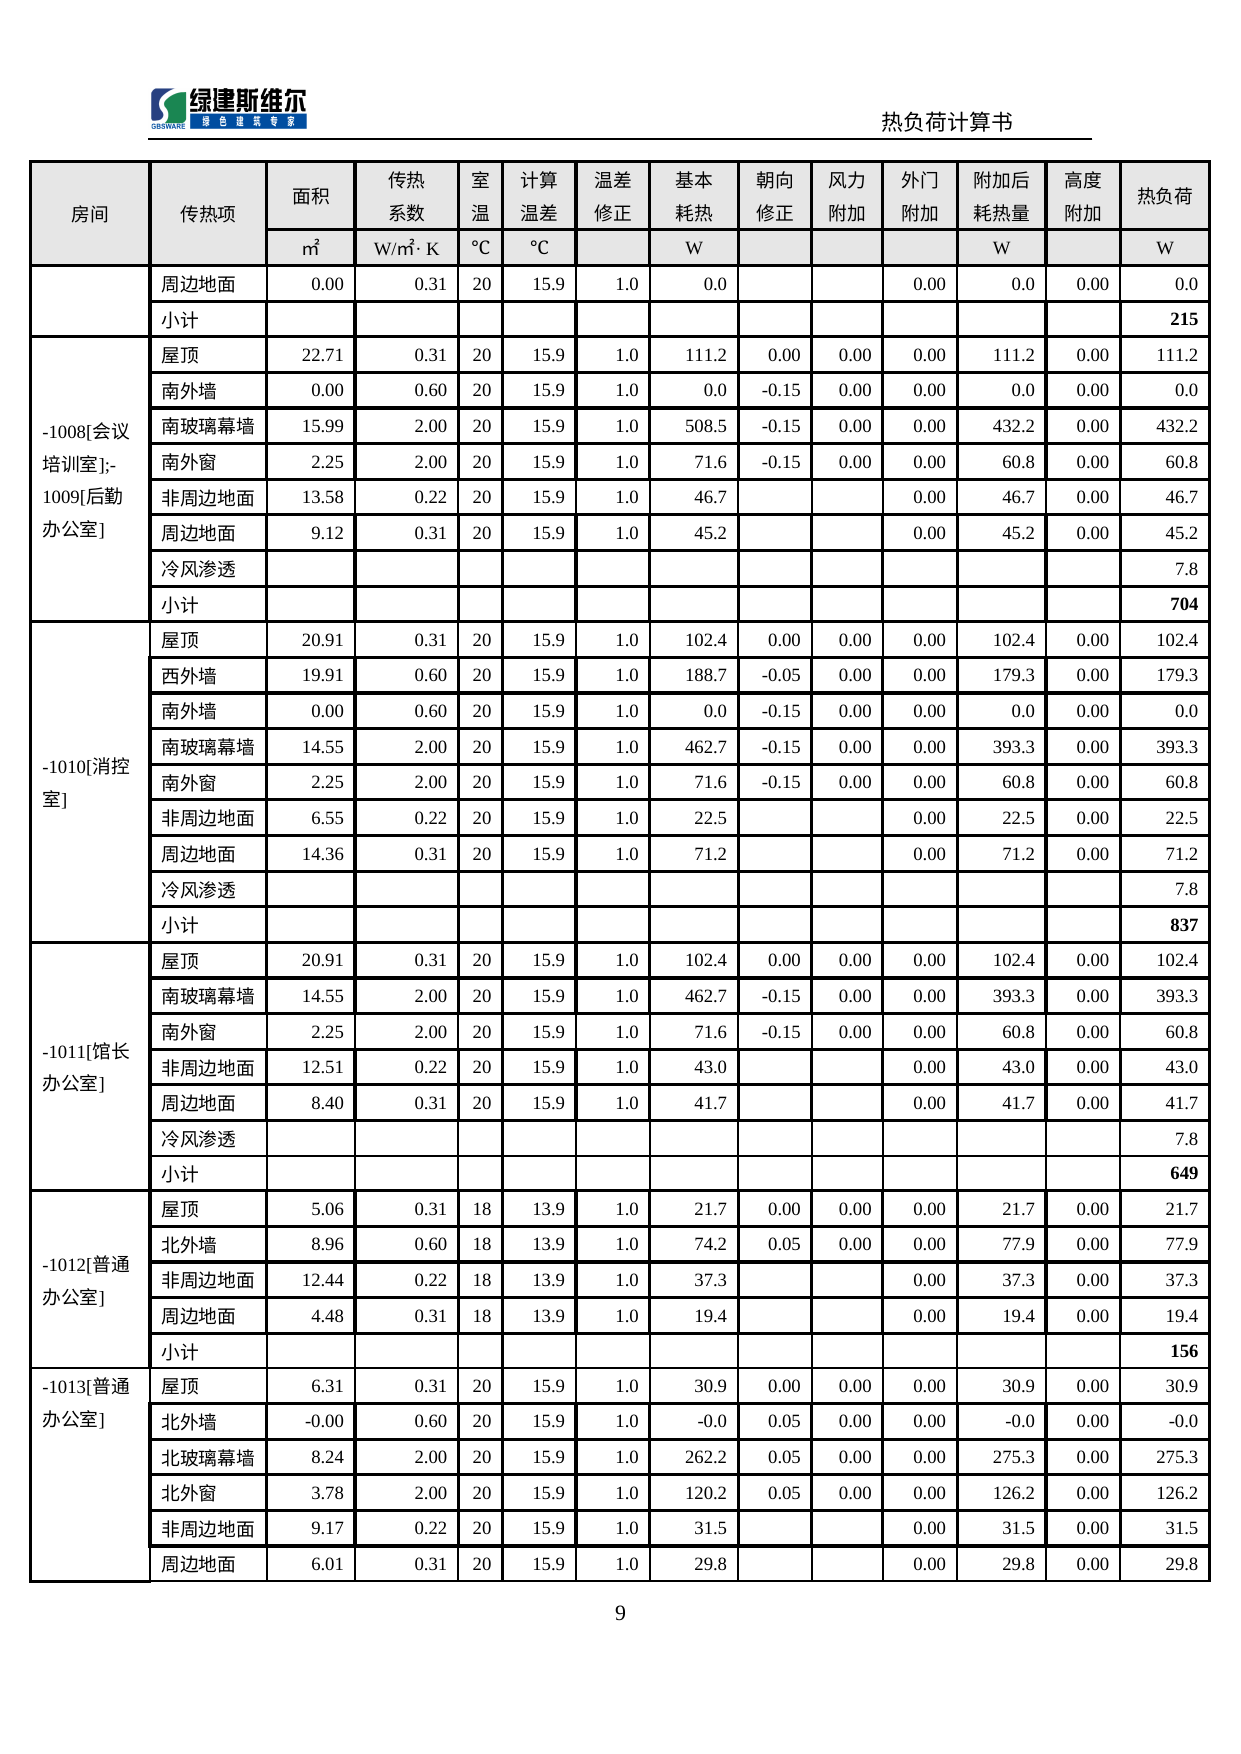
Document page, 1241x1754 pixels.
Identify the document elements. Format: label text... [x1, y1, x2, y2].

table_cell 0.00 [813, 1015, 882, 1048]
table_cell 9.12 [268, 516, 353, 549]
table_cell 0.60 [357, 1228, 457, 1260]
table_cell 7.8 [1121, 1122, 1208, 1154]
table_cell [577, 1157, 649, 1189]
table_cell 102.4 [651, 623, 737, 656]
table_cell 0.00 [884, 1299, 956, 1332]
table_cell [651, 552, 737, 584]
table_cell 0.31 [357, 1299, 457, 1332]
table_cell 0.00 [1048, 766, 1119, 798]
table_cell 20 [460, 410, 501, 442]
table_cell [268, 1335, 354, 1367]
table_cell 0.00 [884, 695, 956, 727]
table_cell 393.3 [959, 980, 1044, 1012]
table_cell 2.00 [357, 1441, 457, 1473]
table_cell 0.00 [739, 1369, 811, 1402]
table_header 风力 附加 [813, 163, 881, 228]
table_cell 462.7 [651, 730, 737, 763]
table_cell 0.0 [1121, 267, 1208, 299]
table_cell 1.0 [578, 1051, 648, 1083]
table_cell [357, 908, 457, 941]
table_cell [958, 1122, 1045, 1154]
table_cell [357, 552, 457, 584]
table_cell 0.00 [813, 410, 881, 442]
table_cell 0.00 [813, 980, 881, 1012]
table_cell 262.2 [651, 1441, 737, 1473]
table_cell 31.5 [959, 1512, 1044, 1544]
table_cell 43.0 [959, 1051, 1044, 1083]
table_header 热负荷 [1122, 163, 1208, 228]
table_cell 15.9 [504, 410, 574, 442]
table_cell [813, 1299, 881, 1332]
table_cell 1.0 [577, 1015, 649, 1048]
table_cell 37.3 [1122, 1264, 1208, 1296]
table_cell 15.9 [504, 944, 574, 976]
table_cell 20 [460, 766, 501, 798]
table_cell 60.8 [1121, 1015, 1208, 1048]
table_cell 20 [460, 695, 501, 727]
table_cell ㎡ [268, 231, 353, 264]
table_cell 1.0 [578, 730, 648, 763]
table_cell [504, 1157, 575, 1189]
table_cell -0.0 [1122, 1405, 1208, 1437]
table_cell 432.2 [1122, 410, 1208, 442]
table_cell [884, 873, 956, 905]
table_cell [1048, 231, 1119, 264]
table_cell 0.31 [356, 1548, 457, 1580]
table_cell 15.9 [504, 730, 574, 763]
table_cell 1.0 [578, 338, 648, 371]
table_cell [813, 1051, 881, 1083]
table_cell 1.0 [578, 659, 648, 691]
table_cell 15.9 [504, 1405, 574, 1437]
table_cell 508.5 [651, 410, 737, 442]
table_cell 0.22 [357, 1264, 457, 1296]
table_cell [958, 1335, 1045, 1367]
table_cell [578, 588, 648, 620]
table_cell 0.00 [813, 766, 881, 798]
table_cell -0.05 [740, 659, 810, 691]
table_cell [739, 1157, 811, 1189]
table_cell 0.00 [813, 944, 881, 976]
table_cell 9.17 [268, 1512, 353, 1544]
table_cell [959, 908, 1044, 941]
table_cell [268, 1122, 354, 1154]
table_cell 0.00 [884, 481, 956, 513]
table_cell 0.00 [884, 1264, 956, 1296]
table_header 面积 [268, 163, 353, 228]
table_cell [813, 588, 881, 620]
table_cell 非周边地面 [152, 801, 265, 834]
table_cell 15.9 [504, 801, 574, 834]
table_cell [459, 1335, 501, 1367]
table_cell -0.15 [740, 410, 810, 442]
table_cell 0.00 [268, 695, 353, 727]
table_cell 22.5 [959, 801, 1044, 834]
table_cell 71.6 [651, 445, 737, 478]
table_cell 0.00 [813, 1476, 881, 1509]
table_header 朝向 修正 [740, 163, 810, 228]
table_cell 102.4 [959, 944, 1044, 976]
table_cell 19.91 [268, 659, 353, 691]
table_cell [740, 588, 810, 620]
table_cell 0.60 [357, 695, 457, 727]
table_cell [459, 1122, 501, 1154]
table_cell [884, 1122, 956, 1154]
table_cell 6.31 [268, 1369, 354, 1402]
table_cell 41.7 [1122, 1086, 1208, 1119]
table_cell [1048, 588, 1119, 620]
table_cell 20 [459, 1548, 501, 1580]
table_cell 18 [460, 1228, 501, 1260]
table_cell 46.7 [1121, 481, 1208, 513]
table_cell 1.0 [578, 1441, 648, 1473]
table_cell 31.5 [651, 1512, 737, 1544]
table_cell 0.0 [651, 374, 737, 406]
table_cell [884, 1157, 956, 1189]
table_cell 0.00 [1048, 338, 1119, 371]
table_cell 0.00 [1048, 445, 1119, 478]
table_cell [740, 1086, 810, 1119]
table_cell [460, 303, 501, 335]
table_cell [884, 1335, 956, 1367]
table_cell 1.0 [578, 1405, 648, 1437]
table_cell 60.8 [959, 445, 1044, 478]
table_cell 8.96 [268, 1228, 353, 1260]
table_cell 0.00 [740, 338, 810, 371]
table_cell 0.05 [740, 1476, 810, 1509]
table_cell 北外墙 [152, 1228, 265, 1260]
table_cell 0.00 [884, 801, 956, 834]
table_cell 1.0 [578, 944, 648, 976]
table_header 基本 耗热 [651, 163, 737, 228]
table_cell 15.9 [504, 516, 574, 549]
table_cell 0.00 [268, 374, 353, 406]
table_cell [740, 516, 810, 549]
table_cell 20 [460, 445, 501, 478]
table_cell 0.00 [884, 516, 956, 549]
table_cell 20 [460, 1405, 501, 1437]
table_cell 22.5 [651, 801, 737, 834]
table_cell 0.00 [813, 1405, 881, 1437]
table_cell 1.0 [578, 1228, 648, 1260]
table_cell 1.0 [578, 1512, 648, 1544]
table_cell 0.22 [357, 801, 457, 834]
table_cell [651, 588, 737, 620]
table_cell 111.2 [1122, 338, 1208, 371]
table_cell 0.31 [356, 267, 457, 299]
table_cell [739, 1122, 811, 1154]
table_cell [959, 552, 1044, 584]
table_cell 0.00 [884, 1405, 956, 1437]
table_cell 周边地面 [152, 1299, 265, 1332]
table_cell 77.9 [959, 1228, 1044, 1260]
table_cell 60.8 [1122, 445, 1208, 478]
table_cell 15.9 [504, 1051, 574, 1083]
table_cell [504, 303, 574, 335]
table_cell 1.0 [577, 623, 649, 656]
table_cell 20 [460, 338, 501, 371]
table_cell 20 [460, 730, 501, 763]
table_cell 15.9 [504, 1015, 575, 1048]
table_cell 6.55 [268, 801, 353, 834]
table_cell 29.8 [958, 1548, 1045, 1580]
table_cell 71.2 [651, 837, 737, 869]
table_cell 18 [460, 1192, 501, 1225]
table_cell [740, 1299, 810, 1332]
table_cell 1.0 [578, 374, 648, 406]
table_cell -0.15 [740, 730, 810, 763]
table_cell 393.3 [1122, 730, 1208, 763]
table_cell 18 [460, 1264, 501, 1296]
table_cell 15.9 [504, 623, 575, 656]
table_cell 0.00 [1048, 944, 1119, 976]
table_cell [577, 1122, 649, 1154]
table_cell 13.9 [504, 1264, 574, 1296]
table_cell 111.2 [959, 338, 1044, 371]
table_cell 1.0 [577, 1548, 649, 1580]
table_cell 74.2 [651, 1228, 737, 1260]
table_cell 1.0 [578, 445, 648, 478]
table_cell 43.0 [1122, 1051, 1208, 1083]
table_cell 71.6 [651, 1015, 737, 1048]
table_cell [504, 1122, 575, 1154]
table_cell 周边地面 [152, 1086, 265, 1119]
table_cell 0.00 [1048, 1086, 1119, 1119]
table_cell 2.00 [357, 410, 457, 442]
table_cell [578, 552, 648, 584]
table_cell 0.00 [739, 623, 811, 656]
table_cell 0.00 [884, 1441, 956, 1473]
table_cell 2.00 [356, 1015, 457, 1048]
table_cell 非周边地面 [152, 1051, 265, 1083]
table_cell [740, 1051, 810, 1083]
table_cell 0.31 [357, 837, 457, 869]
table_cell 20 [460, 837, 501, 869]
table_cell 15.9 [504, 980, 574, 1012]
table_cell 837 [1122, 908, 1208, 941]
table_cell 0.00 [884, 659, 956, 691]
table_cell 37.3 [959, 1264, 1044, 1296]
table_cell [740, 837, 810, 869]
table_cell -0.15 [739, 1015, 811, 1048]
table_cell 29.8 [651, 1548, 737, 1580]
table_cell 北外窗 [152, 1476, 265, 1509]
table_cell [268, 552, 353, 584]
table_cell 屋顶 [152, 944, 265, 976]
table_cell 120.2 [651, 1476, 737, 1509]
table_cell W [651, 231, 737, 264]
table_cell 0.31 [357, 1086, 457, 1119]
table_cell 19.4 [959, 1299, 1044, 1332]
table_cell 2.25 [268, 766, 353, 798]
table_cell 20 [460, 980, 501, 1012]
table_cell 南外窗 [152, 1015, 266, 1048]
table_header 室 温 [460, 163, 501, 228]
table_cell 37.3 [651, 1264, 737, 1296]
table_cell 0.00 [1047, 1548, 1119, 1580]
table_cell 102.4 [1121, 623, 1208, 656]
table_cell 60.8 [1122, 766, 1208, 798]
table_cell [739, 1335, 811, 1367]
table_cell 0.31 [357, 338, 457, 371]
table_cell 13.9 [504, 1299, 574, 1332]
table_cell 0.31 [356, 623, 457, 656]
table_cell 1.0 [578, 1264, 648, 1296]
table_cell 0.00 [1048, 659, 1119, 691]
table_cell 20 [460, 374, 501, 406]
table_cell 15.9 [504, 445, 574, 478]
table_cell 275.3 [1122, 1441, 1208, 1473]
table_cell 1.0 [578, 1086, 648, 1119]
table_cell 1.0 [578, 837, 648, 869]
table_cell 非周边地面 [152, 481, 266, 513]
picture [147, 88, 308, 130]
table_cell [578, 231, 648, 264]
table_cell 20.91 [268, 944, 353, 976]
table_cell 15.9 [504, 1476, 574, 1509]
table_cell 0.00 [1048, 1299, 1119, 1332]
table_header 传热 系数 [357, 163, 457, 228]
table_cell [651, 1122, 737, 1154]
table_cell 156 [1121, 1335, 1208, 1367]
table_cell 0.00 [1047, 1369, 1119, 1402]
table_cell 南外墙 [152, 695, 265, 727]
table_cell -0.0 [959, 1405, 1044, 1437]
table_cell 14.36 [268, 837, 353, 869]
table_cell [813, 481, 882, 513]
table_cell 102.4 [958, 623, 1045, 656]
table_cell 北外墙 [152, 1405, 265, 1437]
table_cell 46.7 [651, 481, 737, 513]
table_cell 60.8 [958, 1015, 1045, 1048]
table_cell [578, 303, 648, 335]
table_cell 小计 [152, 908, 265, 941]
table_cell [813, 837, 881, 869]
table_cell 北玻璃幕墙 [152, 1441, 265, 1473]
table_cell -0.15 [740, 766, 810, 798]
table_cell 19.4 [651, 1299, 737, 1332]
table_cell 102.4 [1122, 944, 1208, 976]
table_cell 0.31 [357, 1192, 457, 1225]
table_cell 0.00 [884, 1228, 956, 1260]
table_cell 0.0 [1122, 374, 1208, 406]
table_cell [1048, 873, 1119, 905]
table_cell 小计 [152, 1335, 266, 1367]
table_cell 14.55 [268, 980, 353, 1012]
table_cell 15.9 [504, 659, 574, 691]
table_cell [504, 552, 574, 584]
table_cell [356, 1122, 457, 1154]
table_cell [813, 231, 881, 264]
table_cell 0.00 [1048, 516, 1119, 549]
table_cell 南玻璃幕墙 [152, 410, 265, 442]
table_cell [884, 908, 956, 941]
table_cell 45.2 [959, 516, 1044, 549]
table_cell 15.9 [504, 1369, 575, 1402]
table_cell 0.00 [1048, 801, 1119, 834]
table_cell [504, 588, 574, 620]
table_cell [739, 1548, 811, 1580]
table_cell 0.0 [959, 695, 1044, 727]
table_cell 15.9 [504, 1548, 575, 1580]
table_cell -0.15 [740, 695, 810, 727]
table_cell 8.40 [268, 1086, 353, 1119]
table_cell 2.00 [357, 1476, 457, 1509]
table_cell 0.00 [884, 980, 956, 1012]
table_cell 0.00 [1047, 1015, 1119, 1048]
table_cell 15.9 [504, 338, 574, 371]
table_cell [884, 588, 956, 620]
table_cell 1.0 [578, 1192, 648, 1225]
table_cell 1.0 [578, 801, 648, 834]
table_header 房间 [32, 163, 148, 264]
table_cell 20 [459, 267, 501, 299]
table_cell -0.0 [651, 1405, 737, 1437]
table_cell 45.2 [1122, 516, 1208, 549]
table_cell [578, 908, 648, 941]
table_cell 0.00 [813, 623, 882, 656]
table_cell [813, 303, 881, 335]
table_cell 0.00 [813, 730, 881, 763]
table_cell 393.3 [1122, 980, 1208, 1012]
table_cell 0.00 [884, 410, 956, 442]
table_cell 1.0 [578, 1476, 648, 1509]
table_cell 0.00 [1048, 374, 1119, 406]
table_cell 0.00 [1048, 730, 1119, 763]
table_cell [1047, 1122, 1119, 1154]
table_cell 19.4 [1122, 1299, 1208, 1332]
table_cell 0.00 [884, 1512, 956, 1544]
table_cell [459, 1157, 501, 1189]
table_cell 0.00 [813, 1192, 881, 1225]
table_cell 15.9 [504, 1512, 574, 1544]
table_cell 77.9 [1122, 1228, 1208, 1260]
table_cell [1048, 552, 1119, 584]
table_cell [460, 873, 501, 905]
table_cell 0.00 [884, 944, 956, 976]
table_cell [460, 588, 501, 620]
table_cell 0.22 [357, 1051, 457, 1083]
table_cell 屋顶 [151, 623, 266, 656]
table_cell 0.00 [1048, 695, 1119, 727]
table_cell 周边地面 [151, 1548, 266, 1580]
table_cell 0.00 [884, 766, 956, 798]
table_cell 1.0 [578, 695, 648, 727]
table_cell 南外窗 [152, 766, 265, 798]
table_cell 0.00 [740, 944, 810, 976]
table_cell [651, 1335, 737, 1367]
table_cell [1048, 303, 1119, 335]
table_cell 15.9 [504, 695, 574, 727]
table_cell 1.0 [577, 267, 649, 299]
table_cell 21.7 [959, 1192, 1044, 1225]
table_cell [813, 1548, 882, 1580]
table_cell 0.00 [884, 267, 956, 299]
table_cell [958, 1157, 1045, 1189]
table_cell 15.9 [504, 481, 575, 513]
table_cell 0.0 [651, 695, 737, 727]
table_cell [357, 303, 457, 335]
table_cell 0.00 [740, 1192, 810, 1225]
table_cell 71.2 [959, 837, 1044, 869]
table_cell 小计 [152, 588, 265, 620]
table_cell 0.00 [884, 1548, 956, 1580]
table_cell 0.00 [884, 1051, 956, 1083]
table_header 附加后 耗热量 [959, 163, 1044, 228]
table_cell 0.00 [813, 338, 881, 371]
table_cell 12.44 [268, 1264, 353, 1296]
table_cell [268, 1157, 354, 1189]
table_cell 小计 [152, 1157, 266, 1189]
table_cell 102.4 [651, 944, 737, 976]
table_cell [504, 873, 574, 905]
table_cell 0.00 [268, 267, 354, 299]
table_cell 41.7 [959, 1086, 1044, 1119]
table_cell 0.05 [740, 1405, 810, 1437]
table_cell 8.24 [268, 1441, 353, 1473]
table_cell 冷风渗透 [152, 552, 265, 584]
table_cell 20 [460, 1086, 501, 1119]
table_cell 0.00 [1048, 1512, 1119, 1544]
table_cell 0.00 [1047, 623, 1119, 656]
table_cell 46.7 [958, 481, 1045, 513]
table_cell 15.9 [504, 1441, 574, 1473]
table_cell [651, 908, 737, 941]
table_cell [813, 552, 881, 584]
table_cell 1.0 [578, 1299, 648, 1332]
table_cell 屋顶 [152, 338, 265, 371]
table_cell 0.22 [356, 481, 457, 513]
table_cell 704 [1122, 588, 1208, 620]
table_cell [813, 1335, 882, 1367]
table_cell 20 [459, 481, 501, 513]
table_cell [740, 1264, 810, 1296]
table_cell 21.7 [1122, 1192, 1208, 1225]
table_cell 14.55 [268, 730, 353, 763]
table_cell 15.9 [504, 374, 574, 406]
table_cell 0.0 [1122, 695, 1208, 727]
table_cell 30.9 [651, 1369, 737, 1402]
table_cell 2.00 [357, 766, 457, 798]
table_cell [813, 1512, 881, 1544]
table_cell [813, 1122, 882, 1154]
table_cell [884, 303, 956, 335]
table_cell 0.00 [813, 695, 881, 727]
table_header 温差 修正 [578, 163, 648, 228]
table_cell 小计 [152, 303, 265, 335]
table_cell -1010[消控室] [32, 623, 149, 941]
table_cell 179.3 [1122, 659, 1208, 691]
table_cell 18 [460, 1299, 501, 1332]
table_cell 0.00 [813, 445, 881, 478]
table_cell 126.2 [959, 1476, 1044, 1509]
table_cell 15.9 [504, 766, 574, 798]
table_cell 126.2 [1122, 1476, 1208, 1509]
table_cell 0.00 [1048, 1192, 1119, 1225]
table_cell 0.05 [740, 1228, 810, 1260]
table_cell 0.60 [357, 1405, 457, 1437]
table_cell 6.01 [268, 1548, 354, 1580]
table_cell 2.00 [357, 445, 457, 478]
table_cell 649 [1121, 1157, 1208, 1189]
table_cell 0.00 [1047, 267, 1119, 299]
table_cell 0.0 [958, 267, 1045, 299]
table_cell 15.99 [268, 410, 353, 442]
table_cell 0.00 [884, 1015, 956, 1048]
table_header 传热项 [152, 163, 265, 264]
table_cell 1.0 [577, 1369, 649, 1402]
table_cell 2.00 [357, 730, 457, 763]
table_cell 0.00 [1048, 1476, 1119, 1509]
table_cell 20 [460, 801, 501, 834]
table_cell 20.91 [268, 623, 354, 656]
table_cell 462.7 [651, 980, 737, 1012]
table_cell ℃ [460, 231, 501, 264]
table_cell 0.0 [959, 374, 1044, 406]
table_cell 393.3 [959, 730, 1044, 763]
table_cell 0.00 [813, 1369, 882, 1402]
table_cell [460, 552, 501, 584]
table_cell [460, 908, 501, 941]
table_cell 1.0 [578, 516, 648, 549]
table_cell [813, 908, 881, 941]
table_cell [740, 231, 810, 264]
table_cell [813, 1264, 881, 1296]
table_cell 非周边地面 [152, 1264, 265, 1296]
table_cell [813, 267, 882, 299]
table_cell 0.00 [884, 374, 956, 406]
table_cell [740, 303, 810, 335]
table_cell [651, 873, 737, 905]
table_cell 20 [459, 623, 501, 656]
table_cell 15.9 [504, 267, 575, 299]
table_cell 22.5 [1122, 801, 1208, 834]
table_cell 45.2 [651, 516, 737, 549]
table_cell [356, 1157, 457, 1189]
table_cell 20 [460, 1476, 501, 1509]
table_cell 0.00 [1048, 1051, 1119, 1083]
table_cell 0.00 [1048, 1228, 1119, 1260]
table_header 外门 附加 [884, 163, 956, 228]
table_cell [1047, 1157, 1119, 1189]
table_cell 13.58 [268, 481, 354, 513]
table_cell 0.00 [1048, 837, 1119, 869]
table_cell 13.9 [504, 1228, 574, 1260]
table_header 高度 附加 [1048, 163, 1119, 228]
table_cell 20 [460, 1441, 501, 1473]
table_cell [813, 1157, 882, 1189]
table_cell 4.48 [268, 1299, 353, 1332]
table_cell 0.00 [813, 374, 881, 406]
table_cell [813, 873, 881, 905]
table_cell [1048, 908, 1119, 941]
table_cell 0.00 [884, 1192, 956, 1225]
table_cell 30.9 [1121, 1369, 1208, 1402]
table_cell 0.00 [1047, 481, 1119, 513]
table_cell [356, 1335, 457, 1367]
table_cell 南外窗 [152, 445, 265, 478]
table_cell 南玻璃幕墙 [152, 730, 265, 763]
table_cell 周边地面 [152, 267, 266, 299]
table_cell [268, 873, 353, 905]
table_cell [577, 1335, 649, 1367]
table_cell 0.00 [884, 623, 956, 656]
table_cell 0.00 [884, 730, 956, 763]
table_cell 432.2 [959, 410, 1044, 442]
table_cell 22.71 [268, 338, 353, 371]
table_cell 0.00 [1048, 1405, 1119, 1437]
table_cell 0.00 [884, 837, 956, 869]
table_cell 43.0 [651, 1051, 737, 1083]
table_cell 1.0 [578, 980, 648, 1012]
table_cell 0.00 [884, 1476, 956, 1509]
table_cell 0.00 [884, 338, 956, 371]
table_cell 20 [460, 1051, 501, 1083]
table_cell -1011[馆长办公室] [32, 944, 148, 1189]
table_cell [884, 231, 956, 264]
table_cell 0.0 [651, 267, 737, 299]
table_cell 西外墙 [152, 659, 265, 691]
table_cell 0.05 [740, 1441, 810, 1473]
table_cell 0.31 [357, 944, 457, 976]
table_cell 冷风渗透 [152, 1122, 266, 1154]
table_cell 1.0 [578, 766, 648, 798]
table_cell 南玻璃幕墙 [152, 980, 265, 1012]
table_cell [959, 588, 1044, 620]
table_cell [740, 908, 810, 941]
table_cell 71.6 [651, 766, 737, 798]
table_cell [268, 588, 353, 620]
table_cell 0.00 [1048, 1441, 1119, 1473]
table_cell 7.8 [1122, 873, 1208, 905]
table_cell W/㎡· K [357, 231, 457, 264]
table_cell 188.7 [651, 659, 737, 691]
table_cell 0.60 [357, 659, 457, 691]
table_cell 71.2 [1122, 837, 1208, 869]
table_cell 周边地面 [152, 837, 265, 869]
table_cell [578, 873, 648, 905]
table_cell 南外墙 [152, 374, 265, 406]
table_cell 0.00 [884, 1369, 956, 1402]
table_cell 2.25 [268, 445, 353, 478]
table_cell 20 [460, 516, 501, 549]
table_cell 3.78 [268, 1476, 353, 1509]
table_cell 周边地面 [152, 516, 265, 549]
table_cell [504, 908, 574, 941]
table_cell [1047, 1335, 1119, 1367]
table_cell 0.31 [357, 516, 457, 549]
table_cell 41.7 [651, 1086, 737, 1119]
table_cell -0.00 [268, 1405, 353, 1437]
table_cell 0.00 [813, 1228, 881, 1260]
table_cell 31.5 [1122, 1512, 1208, 1544]
table_cell [504, 1335, 575, 1367]
table_cell [739, 481, 811, 513]
table_cell [739, 267, 811, 299]
table_cell 0.00 [1048, 1264, 1119, 1296]
table_cell 20 [459, 1369, 501, 1402]
table_cell [813, 1086, 881, 1119]
table_cell [651, 303, 737, 335]
table_cell 0.00 [884, 1086, 956, 1119]
table_header 计算 温差 [504, 163, 574, 228]
table_cell [959, 873, 1044, 905]
table_cell [813, 516, 881, 549]
table_cell 非周边地面 [152, 1512, 265, 1544]
table_cell 1.0 [578, 410, 648, 442]
table_cell 20 [460, 944, 501, 976]
table_cell [357, 873, 457, 905]
table_cell 0.00 [813, 1441, 881, 1473]
table_cell 0.00 [884, 445, 956, 478]
table_cell 275.3 [959, 1441, 1044, 1473]
table_cell [740, 873, 810, 905]
table_cell 15.9 [504, 837, 574, 869]
table_cell 冷风渗透 [152, 873, 265, 905]
table_cell [740, 552, 810, 584]
table_cell -0.15 [740, 980, 810, 1012]
table_cell -1013[普通办公室] [32, 1369, 149, 1580]
table_cell W [1122, 231, 1208, 264]
table_cell 0.22 [357, 1512, 457, 1544]
table_cell 20 [460, 659, 501, 691]
table_cell 1.0 [577, 481, 649, 513]
table_cell -1008[会议培训室];-1009[后勤办公室] [32, 338, 148, 620]
table_cell 60.8 [959, 766, 1044, 798]
table_cell 111.2 [651, 338, 737, 371]
table_cell [357, 588, 457, 620]
table_cell 0.00 [1048, 410, 1119, 442]
table_cell 30.9 [958, 1369, 1045, 1402]
table_cell [884, 552, 956, 584]
table_cell -0.15 [740, 374, 810, 406]
table_cell 29.8 [1121, 1548, 1208, 1580]
table_cell 179.3 [959, 659, 1044, 691]
table_cell 20 [460, 1512, 501, 1544]
table_cell 15.9 [504, 1086, 574, 1119]
table_cell [268, 908, 353, 941]
table_cell -0.15 [740, 445, 810, 478]
table_cell W [959, 231, 1044, 264]
table_cell 21.7 [651, 1192, 737, 1225]
table_cell [740, 801, 810, 834]
table_cell 0.00 [813, 659, 881, 691]
table_cell 20 [459, 1015, 501, 1048]
table_cell 5.06 [268, 1192, 353, 1225]
table_cell 2.25 [268, 1015, 354, 1048]
table_cell [813, 801, 881, 834]
table_cell 13.9 [504, 1192, 574, 1225]
table_cell [740, 1512, 810, 1544]
table_cell 7.8 [1122, 552, 1208, 584]
table_cell [268, 303, 353, 335]
table_cell 2.00 [357, 980, 457, 1012]
table_cell 0.00 [1048, 980, 1119, 1012]
table_cell 屋顶 [152, 1192, 265, 1225]
table_cell 12.51 [268, 1051, 353, 1083]
table_cell 0.60 [357, 374, 457, 406]
table_cell 屋顶 [151, 1369, 266, 1402]
table_cell 0.31 [356, 1369, 457, 1402]
table_cell -1012[普通办公室] [32, 1192, 148, 1367]
table_cell [959, 303, 1044, 335]
table_cell ℃ [504, 231, 574, 264]
table_cell 215 [1122, 303, 1208, 335]
table_cell [651, 1157, 737, 1189]
